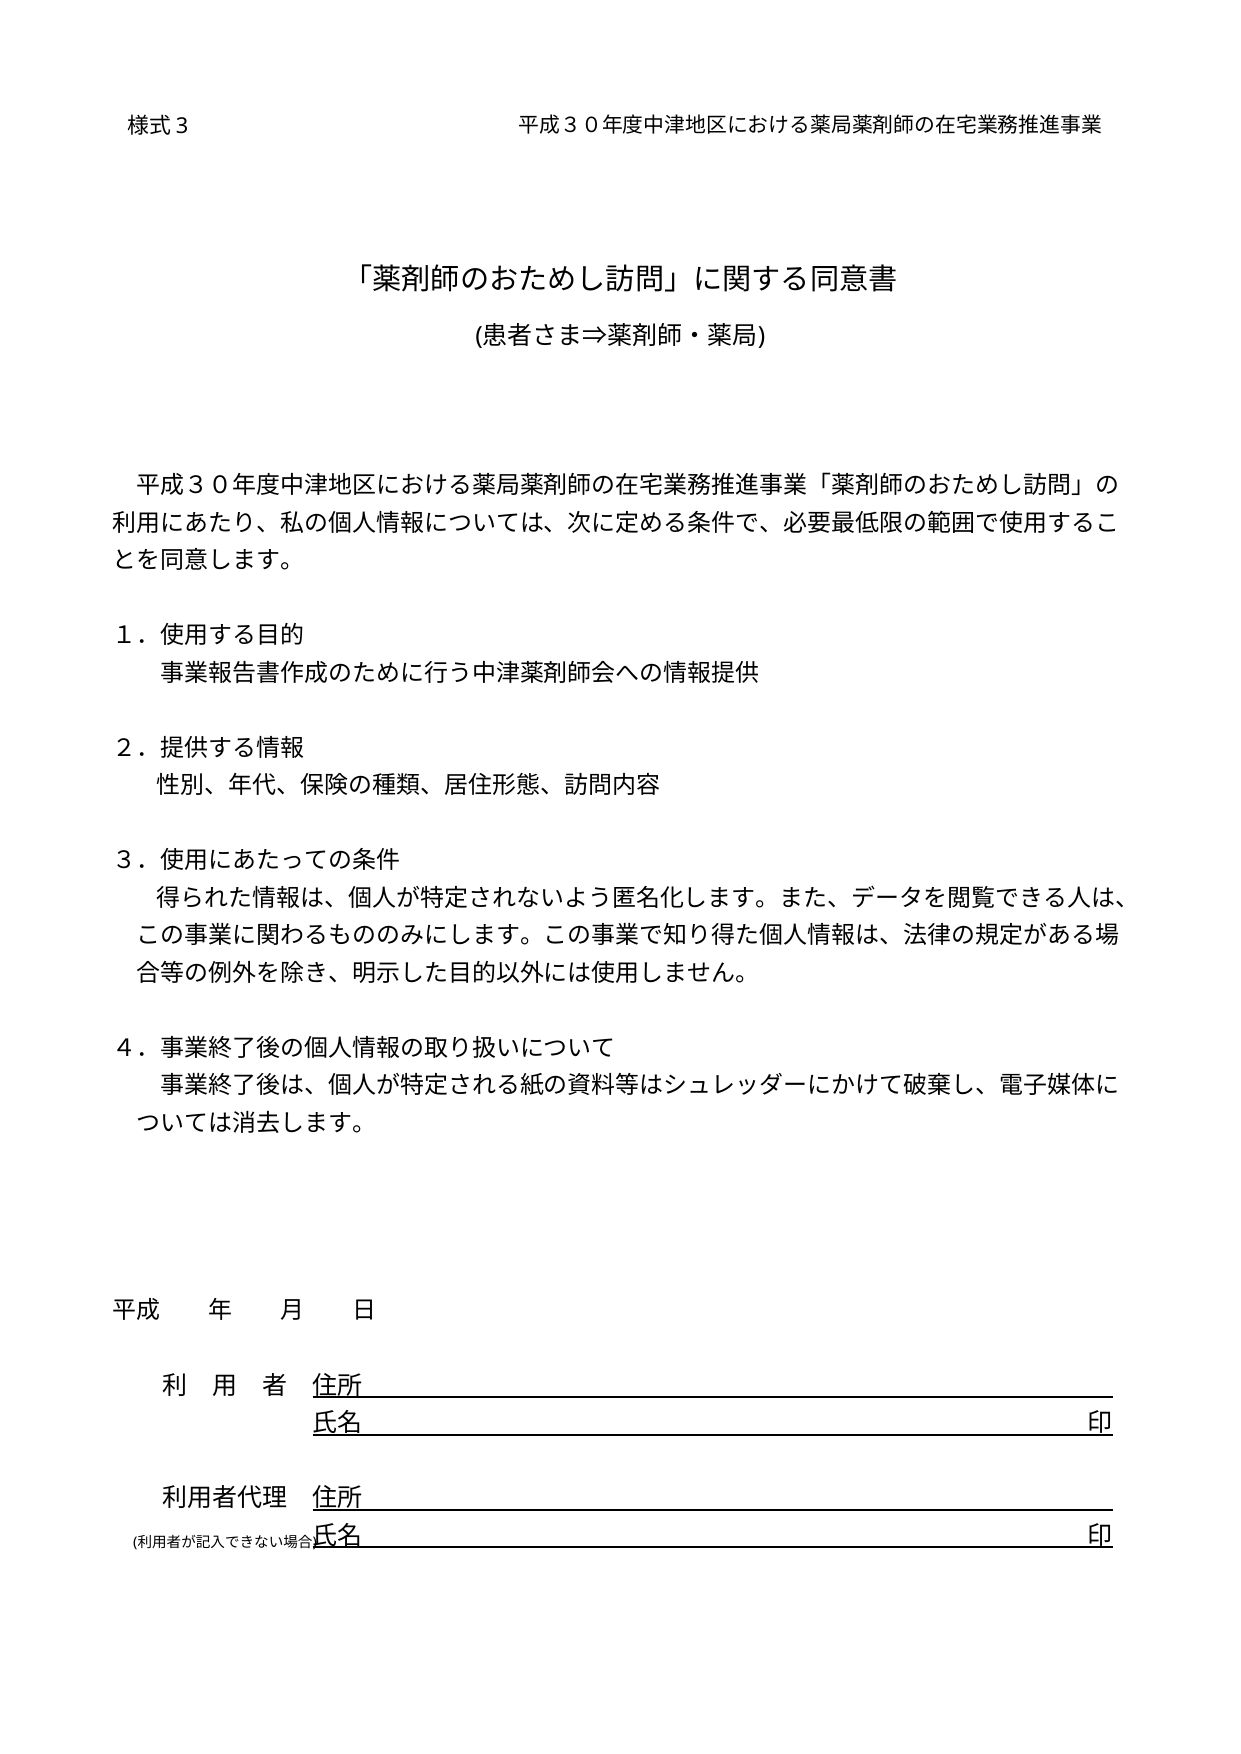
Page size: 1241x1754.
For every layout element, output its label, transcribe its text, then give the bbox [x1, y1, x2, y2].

text 氏名 印 [112, 1514, 1128, 1552]
text ２．提供する情報 [112, 727, 1128, 764]
text 事業報告書作成のために行う中津薬剤師会への情報提供 [112, 652, 1128, 689]
text 「薬剤師のおためし訪問」に関する同意書 [112, 239, 1128, 314]
text ３．使用にあたっての条件 [112, 839, 1128, 877]
text ４．事業終了後の個人情報の取り扱いについて [112, 1027, 1128, 1064]
text 平成 年 月 日 [112, 1289, 1128, 1327]
text 利用者代理 住所 [112, 1477, 1128, 1514]
text 利 用 者 住所 [112, 1364, 1128, 1402]
text 平成３０年度中津地区における薬局薬剤師の在宅業務推進事業「薬剤師のおためし訪問」の利用にあたり、私の個人情報については、次に定める条件で、必要最低限の範囲で使用することを同意します。 [112, 464, 1128, 577]
text １．使用する目的 [112, 614, 1128, 652]
text (患者さま⇒薬剤師・薬局) [112, 314, 1128, 352]
text 得られた情報は、個人が特定されないよう匿名化します。また、データを閲覧できる人は、この事業に関わるもののみにします。この事業で知り得た個人情報は、法律の規定がある場合等の例外を除き、明示した目的以外には使用しません。 [136, 877, 1128, 989]
text 性別、年代、保険の種類、居住形態、訪問内容 [142, 764, 1128, 802]
text 氏名 印 [112, 1402, 1128, 1439]
text 事業終了後は、個人が特定される紙の資料等はシュレッダーにかけて破棄し、電子媒体については消去します。 [112, 1064, 1128, 1139]
